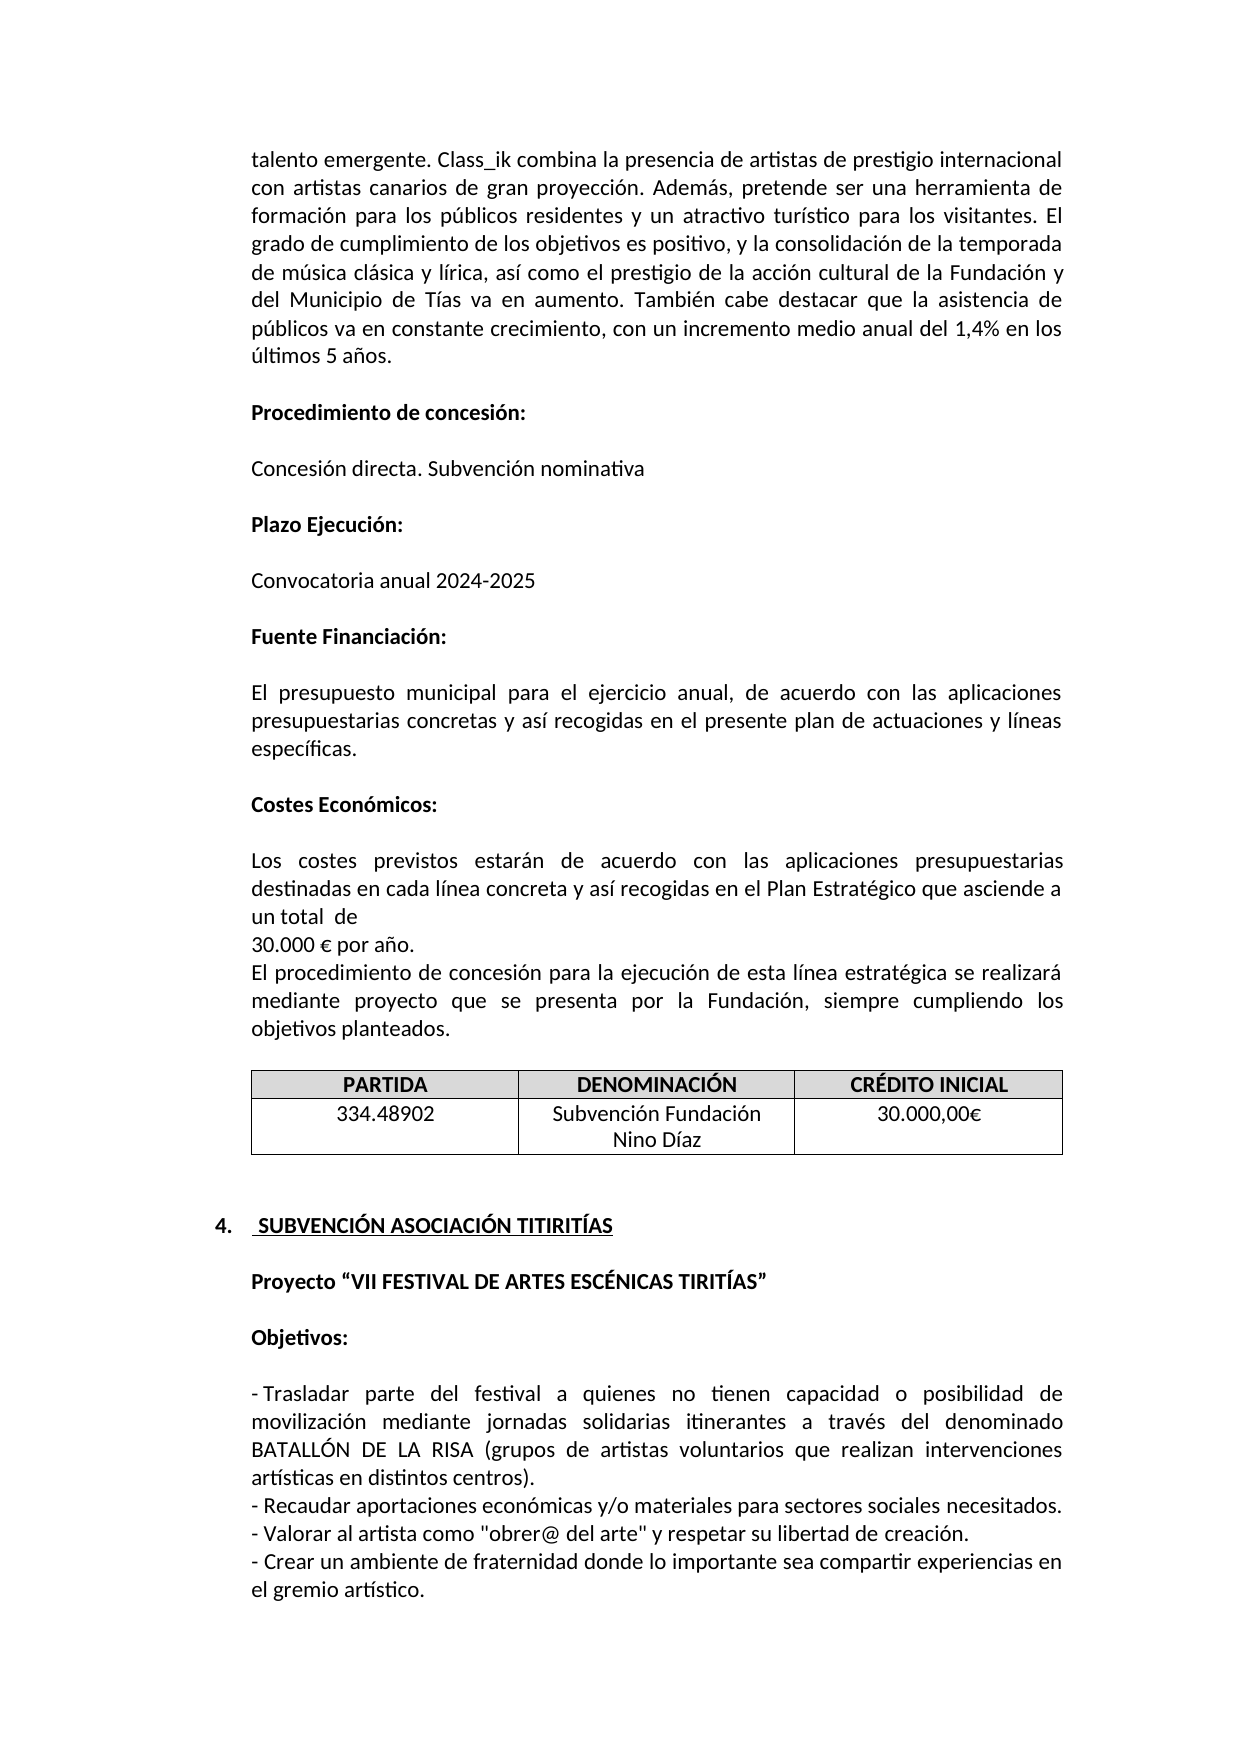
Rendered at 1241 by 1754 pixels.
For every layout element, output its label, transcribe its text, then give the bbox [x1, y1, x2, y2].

list Crear un ambiente de fraternidad donde lo importante sea compartir experiencias en el gremio artístico. [251, 1547, 1063, 1603]
text 30.000 € por año. [251, 930, 1078, 958]
subtitle Procedimiento de concesión: [251, 398, 1078, 426]
table_header DENOMINACIÓN [519, 1071, 794, 1098]
subtitle Fuente Financiación: [251, 622, 1078, 650]
text Concesión directa. Subvención nominativa [251, 454, 1078, 482]
list Valorar al artista como "obrer@ del arte" y respetar su libertad de creación. [251, 1519, 1078, 1547]
subtitle SUBVENCIÓN ASOCIACIÓN TITIRITÍAS [215, 1211, 1078, 1239]
table_header CRÉDITO INICIAL [795, 1071, 1062, 1098]
table_header PARTIDA [252, 1071, 518, 1098]
text Objetivos: [251, 1323, 1078, 1351]
table_cell 334.48902 [252, 1099, 518, 1154]
list Trasladar parte del festival a quienes no tienen capacidad o posibilidad de movilización mediante jornadas solidarias itinerantes a través del denominado BATALLÓN DE LA RISA (grupos de artistas voluntarios que realizan intervenciones artísticas en distintos centros). [251, 1379, 1064, 1491]
text Convocatoria anual 2024-2025 [251, 566, 1078, 594]
list Recaudar aportaciones económicas y/o materiales para sectores sociales necesitados. [251, 1491, 1078, 1519]
text El presupuesto municipal para el ejercicio anual, de acuerdo con las aplicaciones presupuestarias concretas y así recogidas en el presente plan de actuaciones y líneas específicas. [251, 678, 1063, 762]
text El procedimiento de concesión para la ejecución de esta línea estratégica se realizará mediante proyecto que se presenta por la Fundación, siempre cumpliendo los objetivos planteados. [251, 958, 1063, 1042]
text Los costes previstos estarán de acuerdo con las aplicaciones presupuestarias destinadas en cada línea concreta y así recogidas en el Plan Estratégico que asciende a un total de [251, 846, 1064, 930]
text Proyecto “VII FESTIVAL DE ARTES ESCÉNICAS TIRITÍAS” [251, 1267, 1078, 1295]
table_cell Subvención Fundación Nino Díaz [519, 1099, 794, 1154]
table_cell 30.000,00€ [795, 1099, 1062, 1154]
subtitle Costes Económicos: [251, 790, 1078, 818]
subtitle Plazo Ejecución: [251, 510, 1078, 538]
text talento emergente. Class_ik combina la presencia de artistas de prestigio internacional con artistas canarios de gran proyección. Además, pretende ser una herramienta de formación para los públicos residentes y un atractivo turístico para los visitantes. El grado de cumplimiento de los objetivos es positivo, y la consolidación de la temporada de música clásica y lírica, así como el prestigio de la acción cultural de la Fundación y del Municipio de Tías va en aumento. También cabe destacar que la asistencia de públicos va en constante crecimiento, con un incremento medio anual del 1,4% en los últimos 5 años. [251, 146, 1064, 370]
